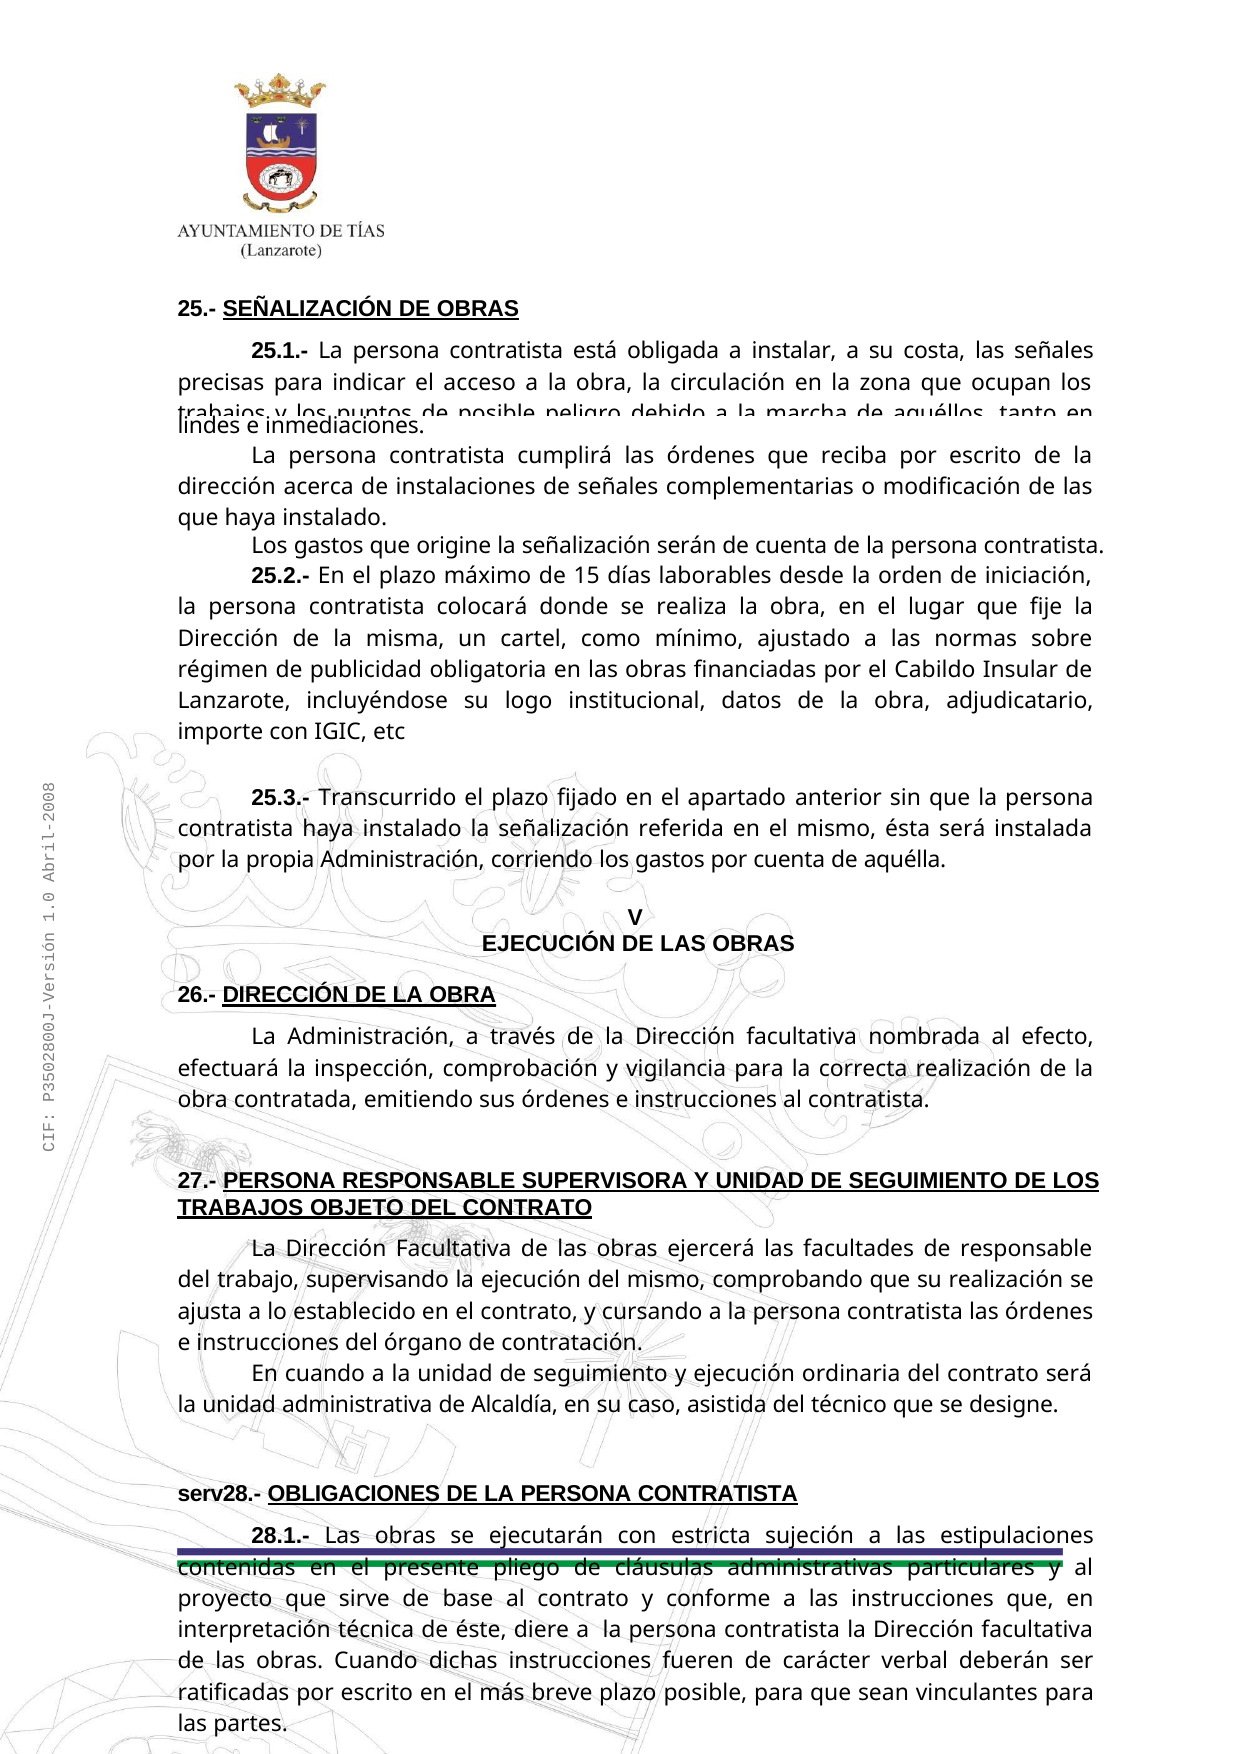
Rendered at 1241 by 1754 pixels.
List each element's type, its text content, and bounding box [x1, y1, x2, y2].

subtitle 26.- DIRECCIÓN DE LA OBRA [177, 981, 1107, 1008]
text Los gastos que origine la señalización serán de cuenta de la persona contratista. [251, 533, 1107, 559]
text La persona contratista cumplirá las órdenes que reciba por escrito de la dirección acerca de instalaciones de señales complementarias o modificación de las que haya instalado. [177, 439, 1093, 533]
subtitle serv28.- OBLIGACIONES DE LA PERSONA CONTRATISTA [177, 1480, 1107, 1507]
picture [177, 73, 384, 259]
subtitle 27.- PERSONA RESPONSABLE SUPERVISORA Y UNIDAD DE SEGUIMIENTO DE LOS TRABAJOS OBJETO DEL CONTRATO [177, 1167, 1107, 1220]
text 28.1.- Las obras se ejecutarán con estricta sujeción a las estipulaciones contenidas en el presente pliego de cláusulas administrativas particulares y al proyecto que sirve de base al contrato y conforme a las instrucciones que, en interpretación técnica de éste, diere a la persona contratista la Dirección facultativa de las obras. Cuando dichas instrucciones fueren de carácter verbal deberán ser ratificadas por escrito en el más breve plazo posible, para que sean vinculantes para las partes. [177, 1519, 1094, 1738]
picture [0, 729, 995, 1754]
subtitle V [163, 904, 1107, 930]
text En cuando a la unidad de seguimiento y ejecución ordinaria del contrato será la unidad administrativa de Alcaldía, en su caso, asistida del técnico que se designe. [177, 1357, 1093, 1420]
text lindes e inmediaciones. [177, 413, 1107, 439]
text 25.2.- En el plazo máximo de 15 días laborables desde la orden de iniciación, la persona contratista colocará donde se realiza la obra, en el lugar que fije la Dirección de la misma, un cartel, como mínimo, ajustado a las normas sobre régimen de publicidad obligatoria en las obras financiadas por el Cabildo Insular de Lanzarote, incluyéndose su logo institucional, datos de la obra, adjudicatario, importe con IGIC, etc [177, 559, 1093, 746]
text La Dirección Facultativa de las obras ejercerá las facultades de responsable del trabajo, supervisando la ejecución del mismo, comprobando que su realización se ajusta a lo establecido en el contrato, y cursando a la persona contratista las órdenes e instrucciones del órgano de contratación. [177, 1232, 1094, 1357]
text EJECUCIÓN DE LAS OBRAS [169, 930, 1107, 957]
text La Administración, a través de la Dirección facultativa nombrada al efecto, efectuará la inspección, comprobación y vigilancia para la correcta realización de la obra contratada, emitiendo sus órdenes e instrucciones al contratista. [177, 1020, 1094, 1114]
text 25.3.- Transcurrido el plazo fijado en el apartado anterior sin que la persona contratista haya instalado la señalización referida en el mismo, ésta será instalada por la propia Administración, corriendo los gastos por cuenta de aquélla. [177, 781, 1094, 874]
